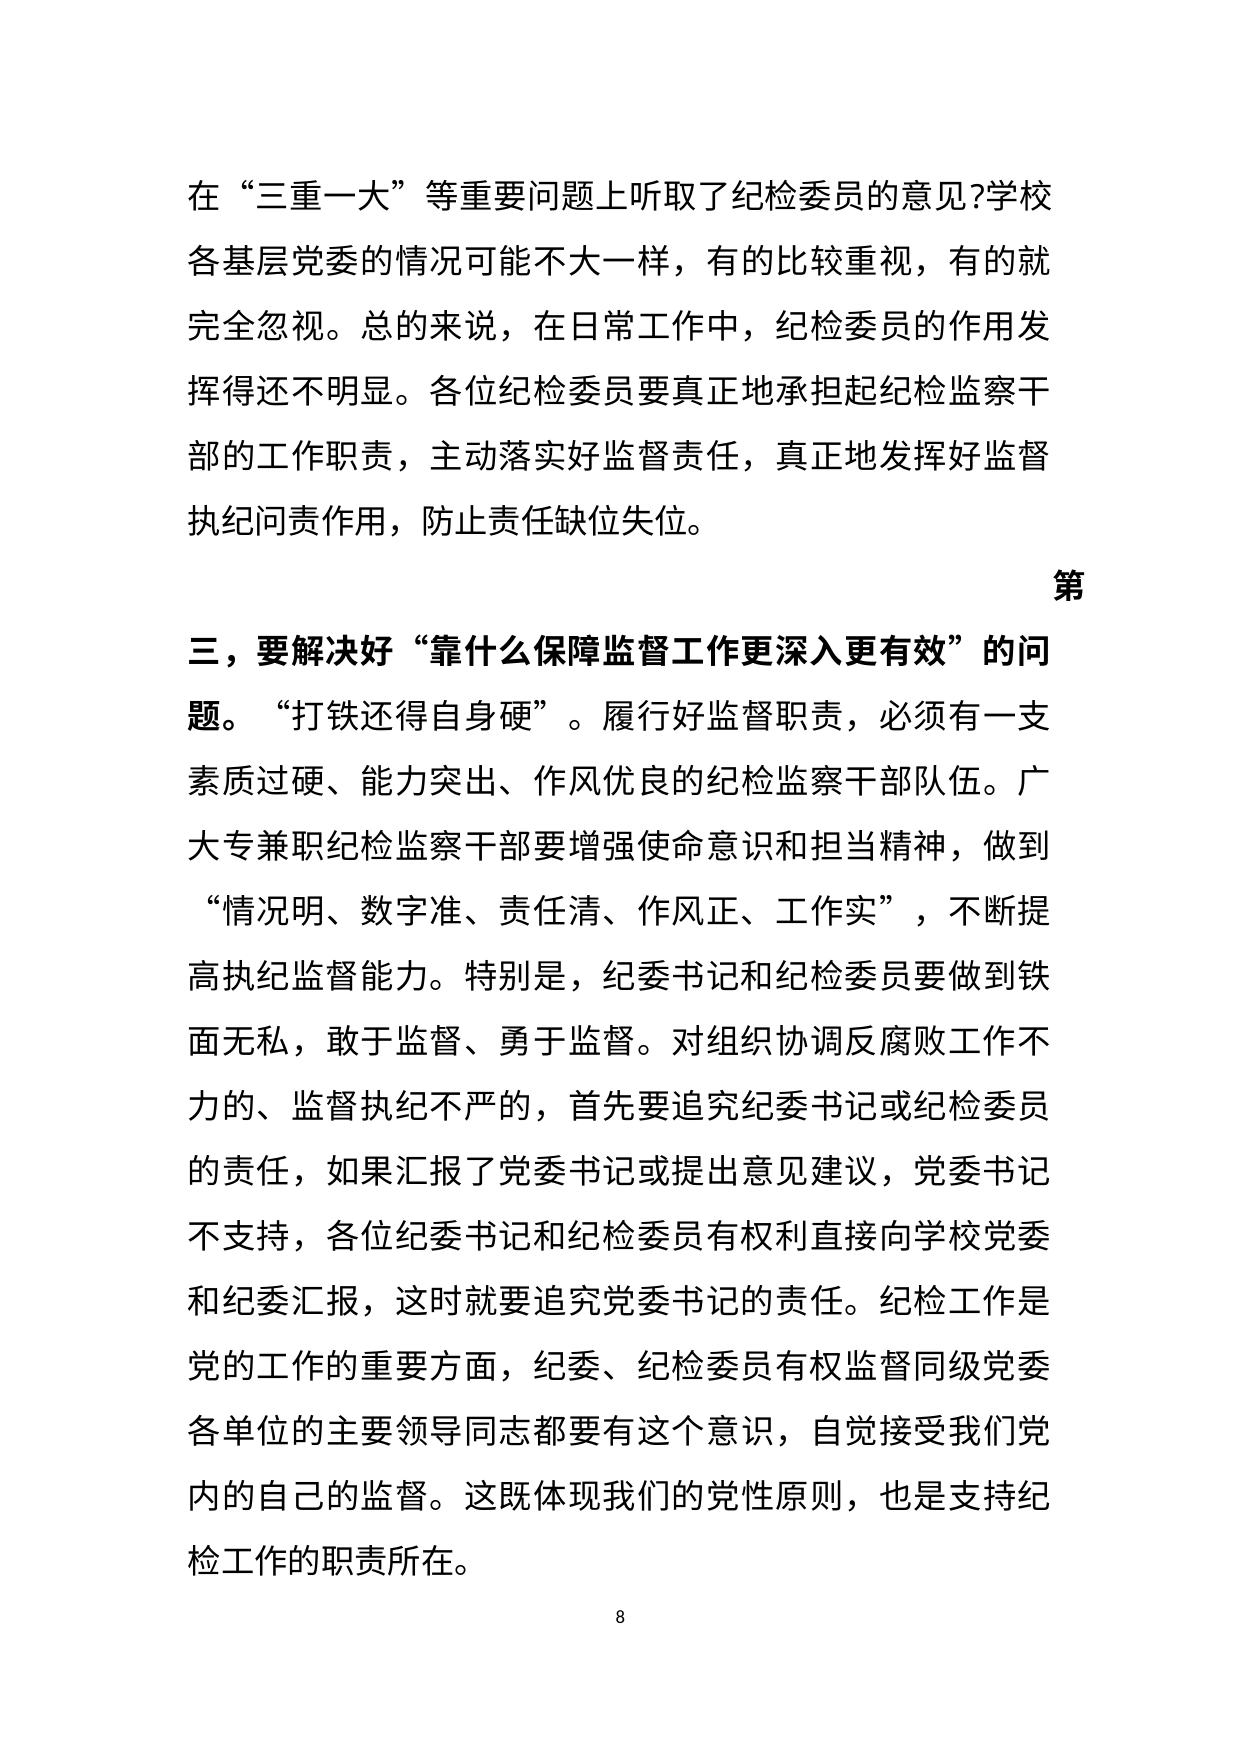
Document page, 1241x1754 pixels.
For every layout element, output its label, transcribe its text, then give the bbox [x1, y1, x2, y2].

text 第三，要解决好“靠什么保障监督工作更深入更有效”的问题。“打铁还得自身硬”。履行好监督职责，必须有一支素质过硬、能力突出、作风优良的纪检监察干部队伍。广大专兼职纪检监察干部要增强使命意识和担当精神，做到“情况明、数字准、责任清、作风正、工作实”，不断提高执纪监督能力。特别是，纪委书记和纪检委员要做到铁面无私，敢于监督、勇于监督。对组织协调反腐败工作不力的、监督执纪不严的，首先要追究纪委书记或纪检委员的责任，如果汇报了党委书记或提出意见建议，党委书记不支持，各位纪委书记和纪检委员有权利直接向学校党委和纪委汇报，这时就要追究党委书记的责任。纪检工作是党的工作的重要方面，纪委、纪检委员有权监督同级党委，各单位的主要领导同志都要有这个意识，自觉接受我们党内的自己的监督。这既体现我们的党性原则，也是支持纪检工作的职责所在。 [187, 552, 1053, 1592]
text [187, 162, 1053, 552]
